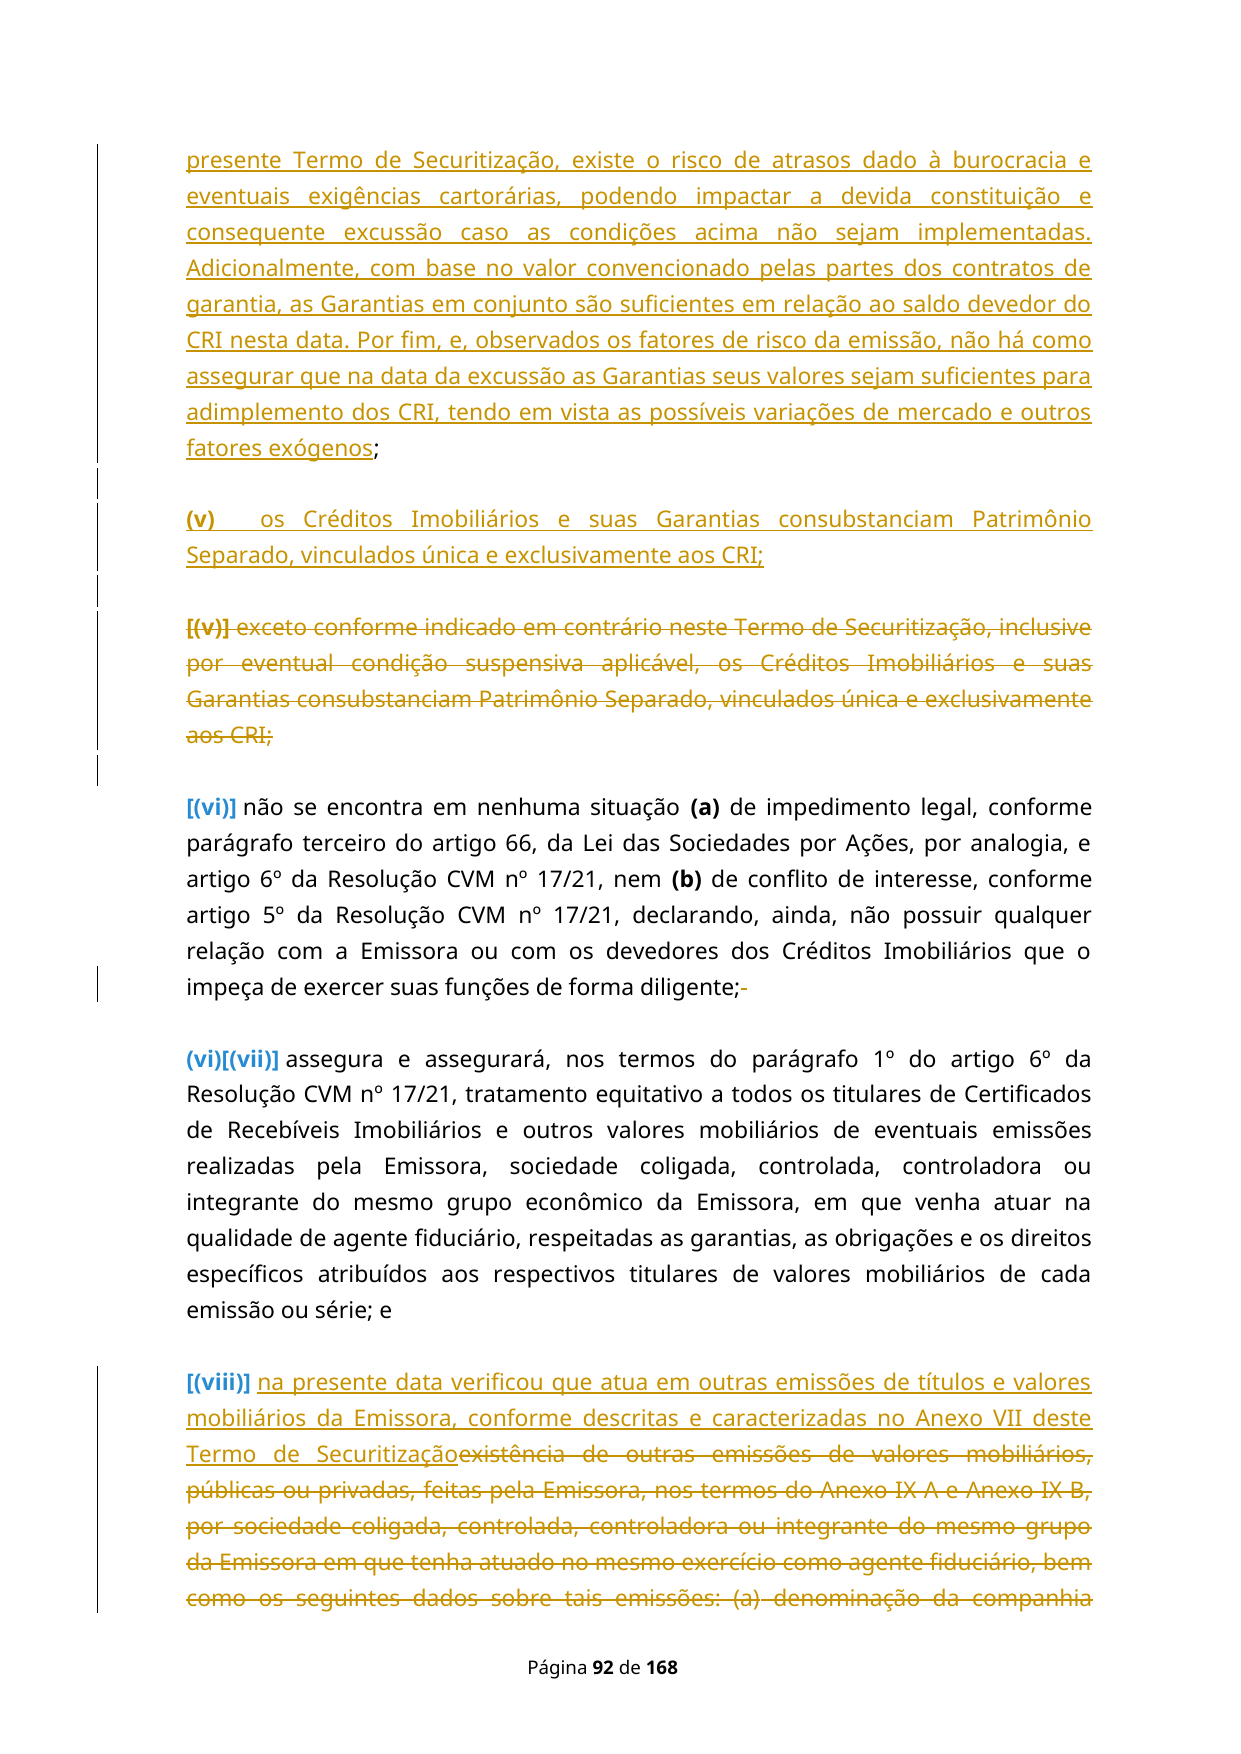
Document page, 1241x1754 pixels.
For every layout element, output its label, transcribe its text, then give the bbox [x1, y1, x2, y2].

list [186, 208, 1093, 350]
list não se encontra em nenhuma situação (a) de impedimento legal, conforme parágrafo terceiro do artigo 66, da Lei das Sociedades por Ações, por analogia, e artigo 6º da Resolução CVM nº 17/21, nem (b) de conflito de interesse, conforme artigo 5º da Resolução CVM nº 17/21, declarando, ainda, não possuir qualquer relação com a Emissora ou com os devedores dos Créditos Imobiliários que o impeça de exercer suas funções de forma diligente; [186, 791, 1093, 1002]
list . [186, 1366, 1093, 1428]
list assegura e assegurará, nos termos do parágrafo 1º do artigo 6º da Resolução CVM nº 17/21, tratamento equitativo a todos os titulares de Certificados de Recebíveis Imobiliários e outros valores mobiliários de eventuais emissões realizadas pela Emissora, sociedade coligada, controlada, controladora ou integrante do mesmo grupo econômico da Emissora, em que venha atuar na qualidade de agente fiduciário, respeitadas as garantias, as obrigações e os direitos específicos atribuídos aos respectivos titulares de valores mobiliários de cada emissão ou série; e [186, 1042, 1093, 1325]
list . [186, 1430, 1093, 1613]
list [186, 144, 1093, 206]
list verificou a legalidade e a ausência de vícios da Operação objeto do presente Termo de Securitização com base nas informações prestadas pela Emissora; [186, 352, 1093, 463]
